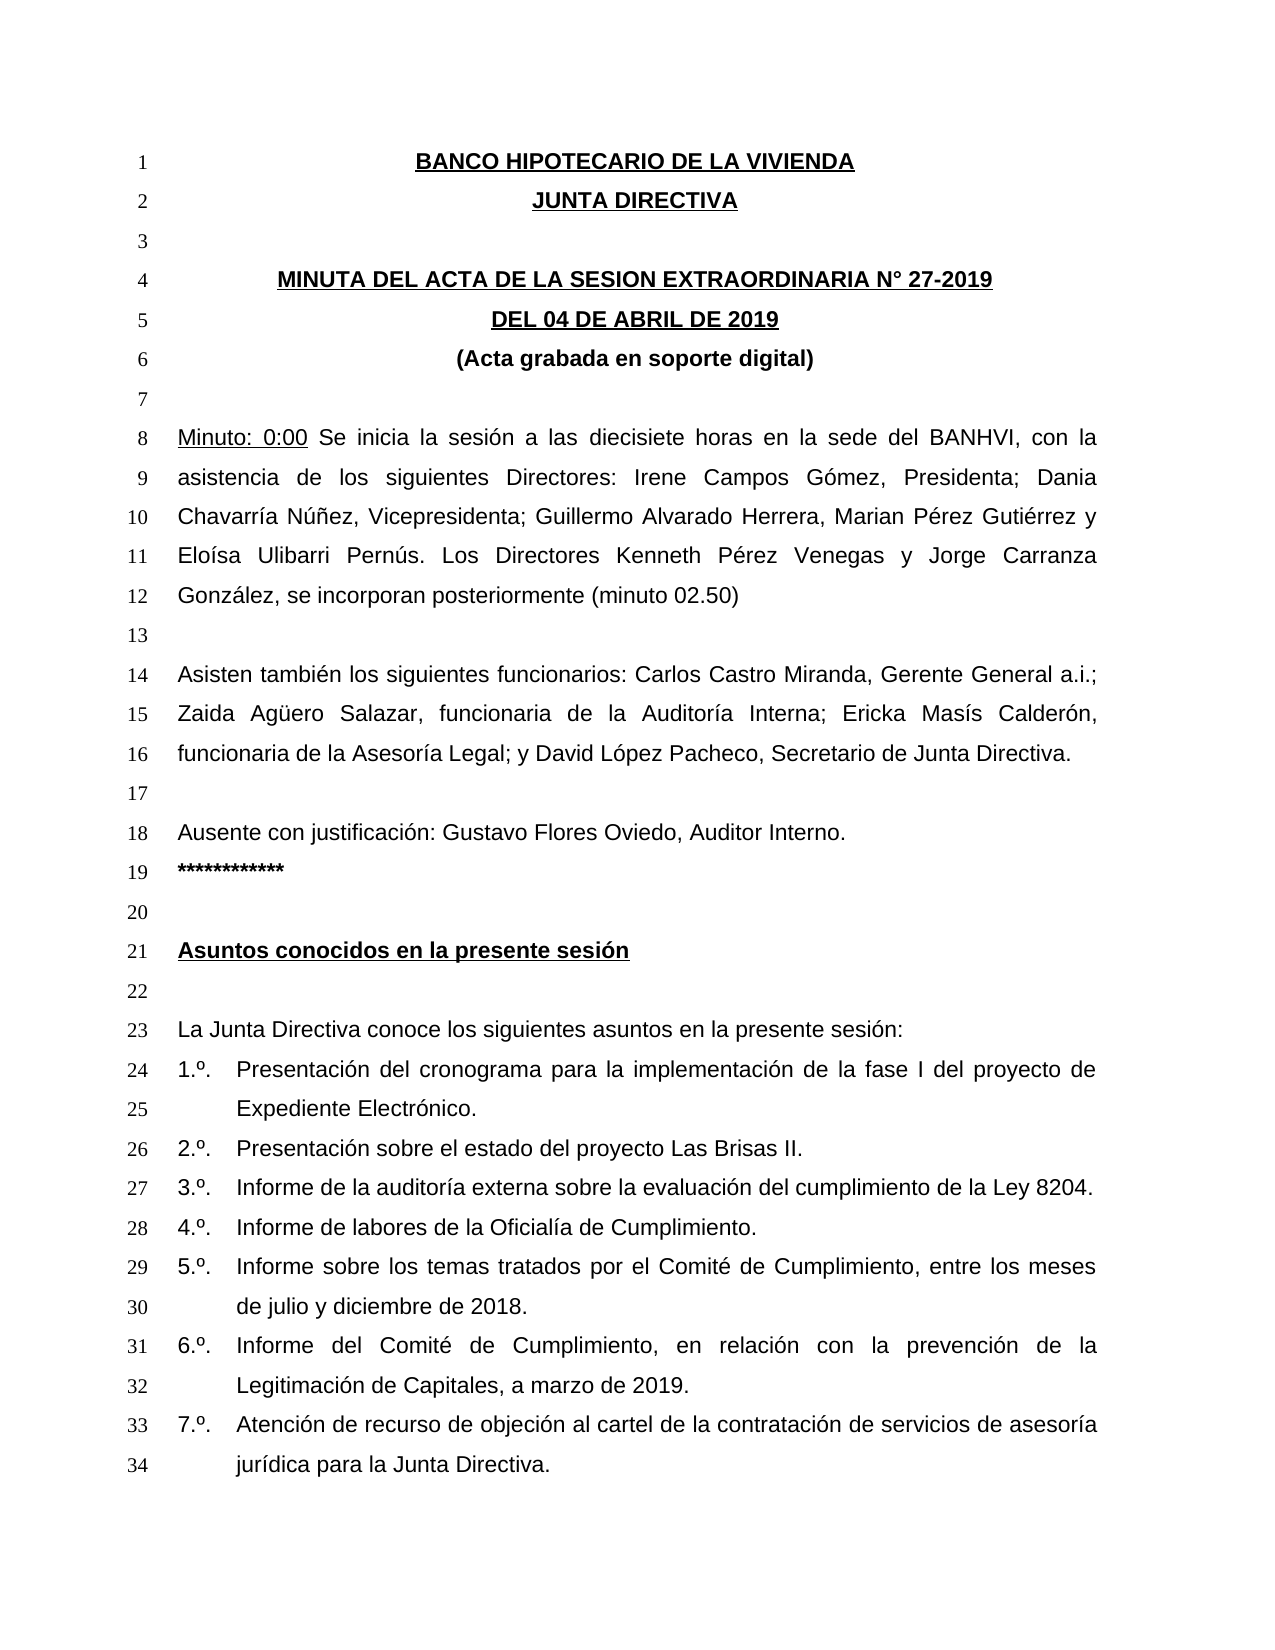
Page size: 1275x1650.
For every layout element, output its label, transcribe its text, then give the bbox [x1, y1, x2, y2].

text (Acta grabada en soporte digital) [177, 345, 1092, 371]
text ************ [177, 858, 1098, 885]
text Minuto: 0:00 Se inicia la sesión a las diecisiete horas en la sede del BANHVI, con la asistencia de los siguientes Directores: Irene Campos Gómez, Presidenta; Dania Chavarría Núñez, Vicepresidenta; Guillermo Alvarado Herrera, Marian Pérez Gutiérrez y Eloísa Ulibarri Pernús. Los Directores Kenneth Pérez Venegas y Jorge Carranza González, se incorporan posteriormente (minuto 02.50) [177, 424, 1098, 608]
list Presentación del cronograma para la implementación de la fase I del proyecto de Expediente Electrónico. [177, 1056, 1098, 1122]
text DEL 04 DE ABRIL DE 2019 [177, 306, 1092, 332]
title BANCO HIPOTECARIO DE LA VIVIENDA [177, 148, 1092, 174]
text JUNTA DIRECTIVA [177, 187, 1092, 213]
list Informe del Comité de Cumplimiento, en relación con la prevención de la Legitimación de Capitales, a marzo de 2019. [177, 1332, 1098, 1398]
list Informe de la auditoría externa sobre la evaluación del cumplimiento de la Ley 8204. [177, 1174, 1098, 1201]
text Asisten también los siguientes funcionarios: Carlos Castro Miranda, Gerente General a.i.; Zaida Agüero Salazar, funcionaria de la Auditoría Interna; Ericka Masís Calderón, funcionaria de la Asesoría Legal; y David López Pacheco, Secretario de Junta Directiva. [177, 661, 1098, 766]
list Presentación sobre el estado del proyecto Las Brisas II. [177, 1135, 1098, 1161]
text La Junta Directiva conoce los siguientes asuntos en la presente sesión: [177, 1016, 1098, 1043]
subtitle Asuntos conocidos en la presente sesión [177, 937, 1098, 964]
text Ausente con justificación: Gustavo Flores Oviedo, Auditor Interno. [177, 819, 1098, 845]
list Informe de labores de la Oficialía de Cumplimiento. [177, 1214, 1098, 1240]
text MINUTA DEL ACTA DE LA SESION EXTRAORDINARIA N° 27-2019 [177, 266, 1092, 292]
list Atención de recurso de objeción al cartel de la contratación de servicios de asesoría jurídica para la Junta Directiva. [177, 1411, 1098, 1477]
list Informe sobre los temas tratados por el Comité de Cumplimiento, entre los meses de julio y diciembre de 2018. [177, 1253, 1098, 1319]
